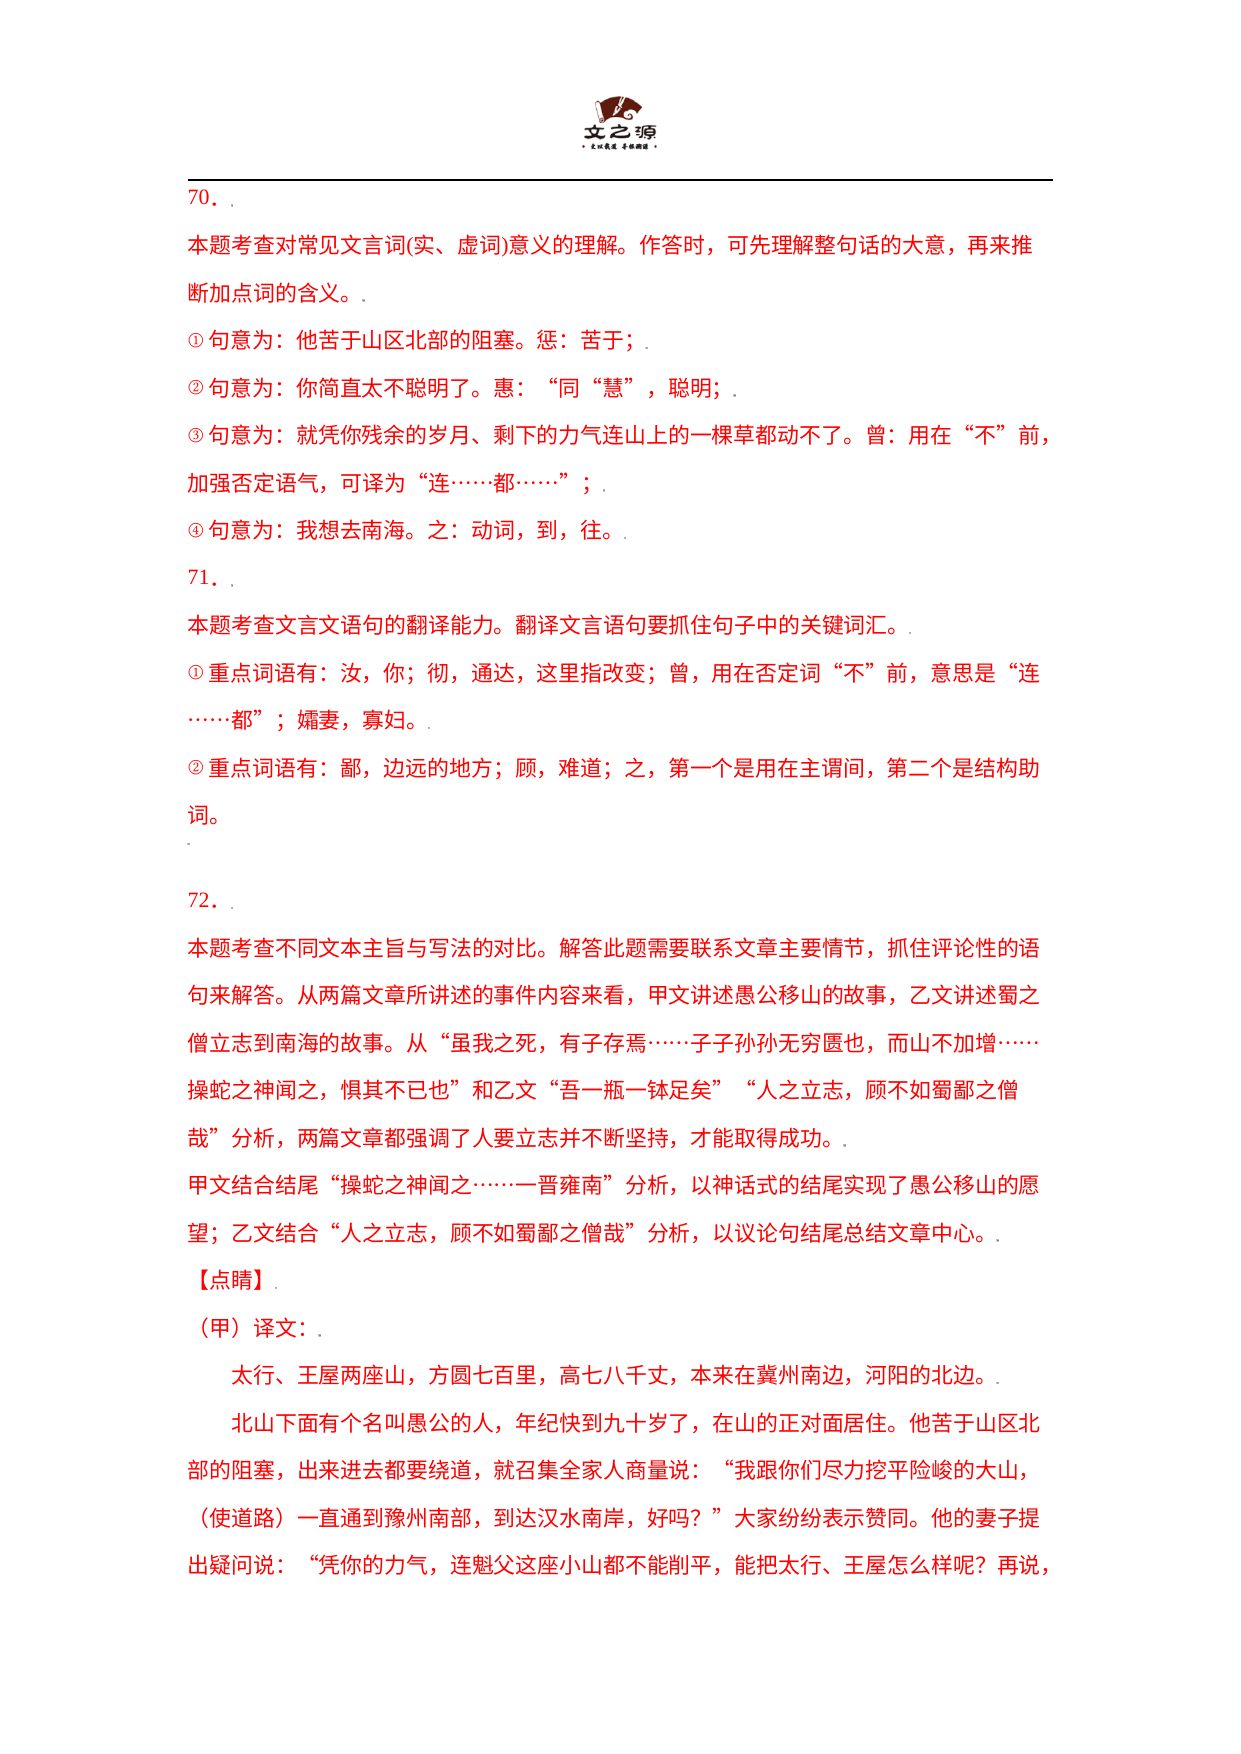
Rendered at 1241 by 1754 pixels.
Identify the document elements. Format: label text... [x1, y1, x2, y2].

text 72． [187, 883, 1053, 915]
text ④句意为：我想去南海。之：动词，到，往。 [187, 513, 1053, 545]
text 本题考查文言文语句的翻译能力。翻译文言语句要抓住句子中的关键词汇。 [187, 608, 1053, 640]
text 本题考查不同文本主旨与写法的对比。解答此题需要联系文章主要情节，抓住评论性的语句来解答。从两篇文章所讲述的事件内容来看，甲文讲述愚公移山的故事，乙文讲述蜀之僧立志到南海的故事。从“虽我之死，有子存焉……子子孙孙无穷匮也，而山不加增……操蛇之神闻之，惧其不已也”和乙文“吾一瓶一钵足矣”“人之立志，顾不如蜀鄙之僧哉”分析，两篇文章都强调了人要立志并不断坚持，才能取得成功。 [187, 931, 1053, 1153]
text 太行、王屋两座山，方圆七百里，高七八千丈，本来在冀州南边，河阳的北边。 [187, 1358, 1053, 1390]
text 70． [187, 181, 1053, 213]
text （甲）译文： [187, 1311, 1053, 1343]
text 本题考查对常见文言词(实、虚词)意义的理解。作答时，可先理解整句话的大意，再来推断加点词的含义。 [187, 228, 1053, 308]
text ②句意为：你简直太不聪明了。惠：“同“慧”，聪明； [187, 371, 1053, 403]
text 【点睛】 [187, 1263, 1053, 1295]
text 甲文结合结尾“操蛇之神闻之……一晋雍南”分析，以神话式的结尾实现了愚公移山的愿望；乙文结合“人之立志，顾不如蜀鄙之僧哉”分析，以议论句结尾总结文章中心。 [187, 1168, 1053, 1248]
picture [543, 73, 698, 178]
text ①重点词语有：汝，你；彻，通达，这里指改变；曾，用在否定词“不”前，意思是“连……都”；孀妻，寡妇。 [187, 656, 1053, 735]
text ②重点词语有：鄙，边远的地方；顾，难道；之，第一个是用在主谓间，第二个是结构助词。 [187, 751, 1053, 870]
text ③句意为：就凭你残余的岁月、剩下的力气连山上的一棵草都动不了。曾：用在“不”前，加强否定语气，可译为“连……都……”； [187, 418, 1053, 498]
text 71． [187, 561, 1053, 593]
text ①句意为：他苦于山区北部的阻塞。惩：苦于； [187, 323, 1053, 355]
